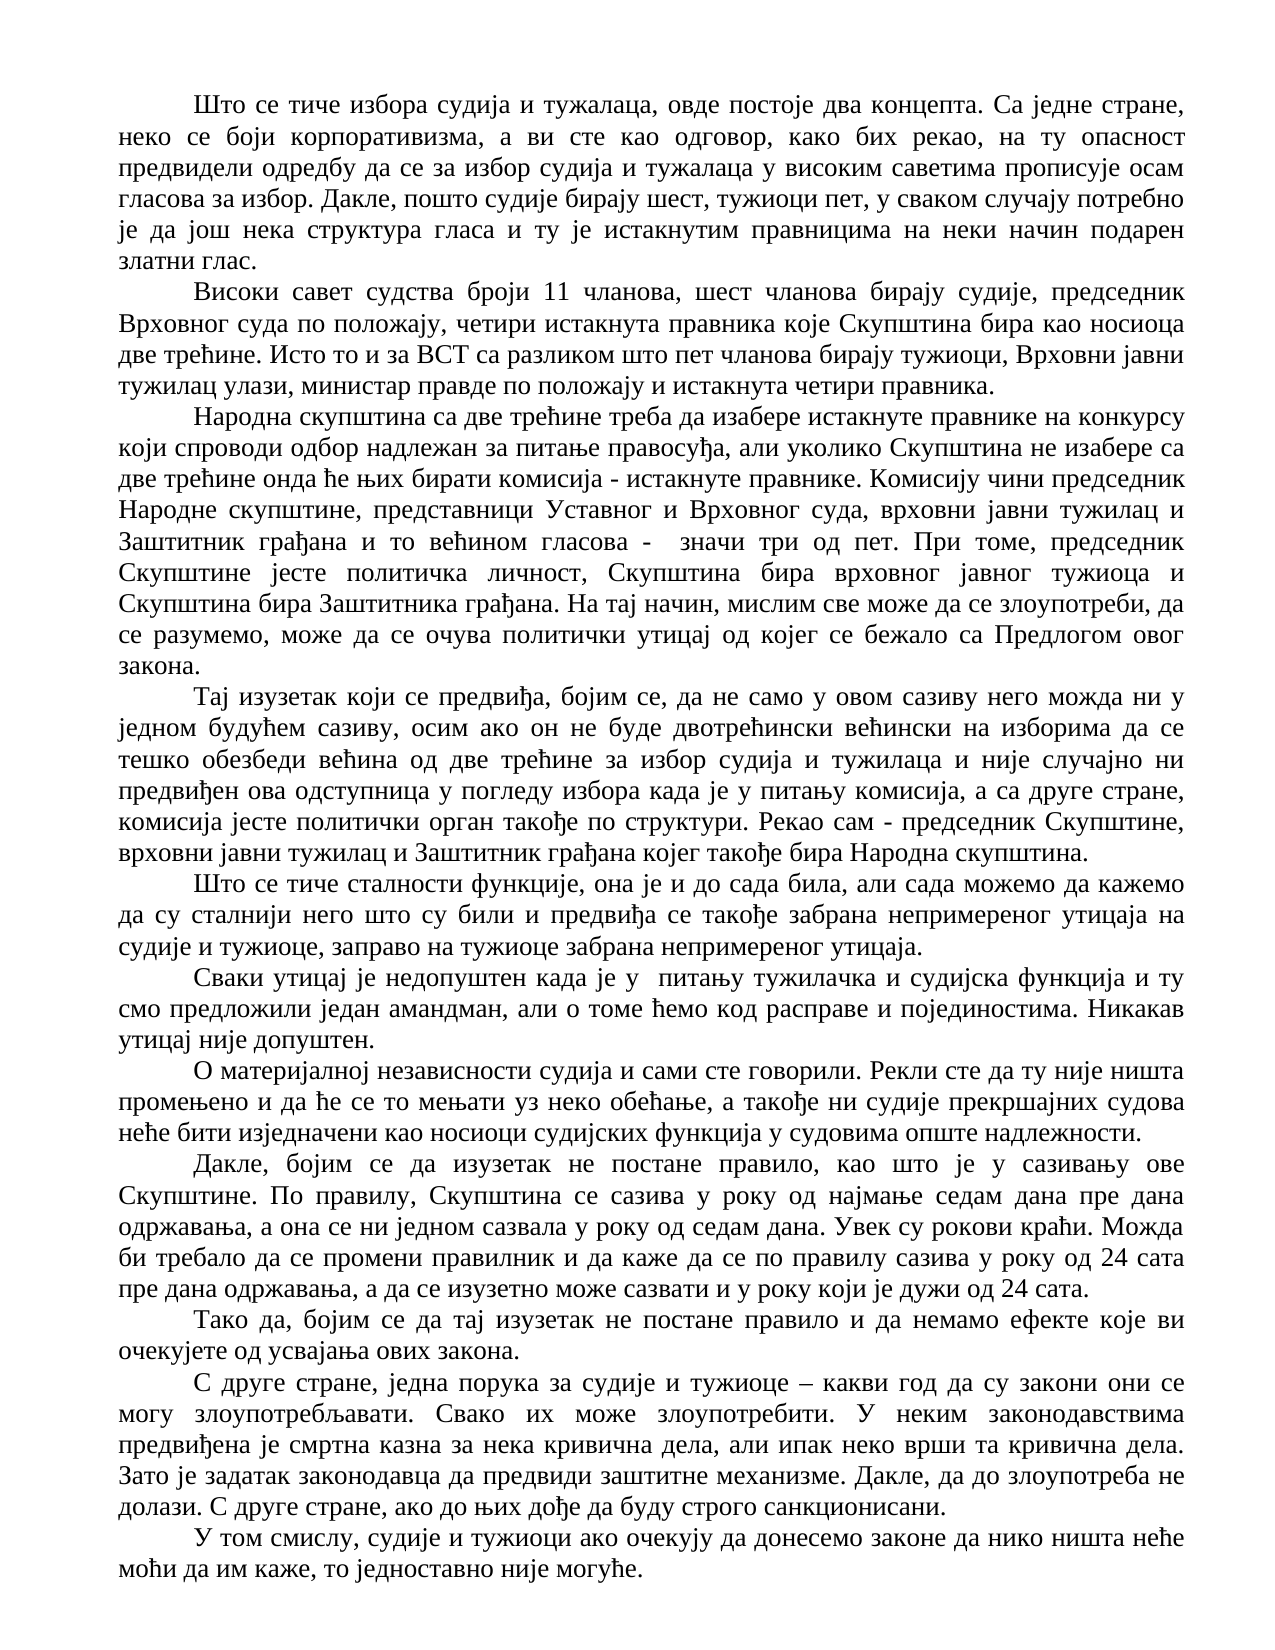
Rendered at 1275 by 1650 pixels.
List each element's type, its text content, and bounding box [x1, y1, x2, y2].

text С друге стране, једна порука за судије и тужиоце – какви год да су закони они се могу злоупотребљавати. Свако их може злоупотребити. У неким законодавствима предвиђена је смртна казна за нека кривична дела, али ипак неко врши та кривична дела. Зато је задатак законодавца да предвиди заштитне механизме. Дакле, да до злоупотреба не долази. С друге стране, ако до њих дође да буду строго санкционисани. [118, 1366, 1186, 1521]
text Што се тиче сталности функције, она је и до сада била, али сада можемо да кажемо да су сталнији него што су били и предвиђа се такође забрана непримереног утицаја на судије и тужиоце, заправо на тужиоце забрана непримереног утицаја. [118, 867, 1186, 961]
text О материјалној независности судија и сами сте говорили. Рекли сте да ту није ништа промењено и да ће се то мењати уз неко обећање, а такође ни судије прекршајних судова неће бити изједначени као носиоци судијских функција у судовима опште надлежности. [118, 1054, 1186, 1148]
text Што се тиче избора судија и тужалаца, овде постоје два концепта. Са једне стране, неко се боји корпоративизма, а ви сте као одговор, како бих рекао, на ту опасност предвидели одредбу да се за избор судија и тужалаца у високим саветима прописује осам гласова за избор. Дакле, пошто судије бирају шест, тужиоци пет, у сваком случају потребно је да још нека структура гласа и ту је истакнутим правницима на неки начин подарен златни глас. [118, 89, 1186, 276]
text Тако да, бојим се да тај изузетак не постане правило и да немамо ефекте које ви очекујете од усвајања ових закона. [118, 1303, 1186, 1366]
text Високи савет судства броји 11 чланова, шест чланова бирају судије, председник Врховног суда по положају, четири истакнута правника које Скупштина бира као носиоца две трећине. Исто то и за ВСТ са разликом што пет чланова бирају тужиоци, Врховни јавни тужилац улази, министар правде по положају и истакнута четири правника. [118, 276, 1186, 400]
text Дакле, бојим се да изузетак не постане правило, као што је у сазивању ове Скупштине. По правилу, Скупштина се сазива у року од најмање седам дана пре дана одржавања, а она се ни једном сазвала у року од седам дана. Увек су рокови краћи. Можда би требало да се промени правилник и да каже да се по правилу сазива у року од 24 сата пре дана одржавања, а да се изузетно може сазвати и у року који је дужи од 24 сата. [118, 1148, 1186, 1303]
text Тај изузетак који се предвиђа, бојим се, да не само у овом сазиву него можда ни у једном будућем сазиву, осим ако он не буде двотрећински већински на изборима да се тешко обезбеди већина од две трећине за избор судија и тужилаца и није случајно ни предвиђен ова одступница у погледу избора када је у питању комисија, а са друге стране, комисија јесте политички орган такође по структури. Рекао сам - председник Скупштине, врховни јавни тужилац и Заштитник грађана којег такође бира Народна скупштина. [118, 680, 1186, 867]
text Сваки утицај је недопуштен када је у питању тужилачка и судијска функција и ту смо предложили један амандман, али о томе ћемо код расправе и појединостима. Никакав утицај није допуштен. [118, 961, 1186, 1054]
text У том смислу, судије и тужиоци ако очекују да донесемо законе да нико ништа неће моћи да им каже, то једноставно није могуће. [118, 1521, 1186, 1584]
text Народна скупштина са две трећине треба да изабере истакнуте правнике на конкурсу који спроводи одбор надлежан за питање правосуђа, али уколико Скупштина не изабере са две трећине онда ће њих бирати комисија - истакнуте правнике. Комисију чини председник Народне скупштине, представници Уставног и Врховног суда, врховни јавни тужилац и Заштитник грађана и то већином гласова - значи три од пет. При томе, председник Скупштине јесте политичка личност, Скупштина бира врховног јавног тужиоца и Скупштина бира Заштитника грађана. На тај начин, мислим све може да се злоупотреби, да се разумемо, може да се очува политички утицај од којег се бежало са Предлогом овог закона. [118, 400, 1186, 680]
